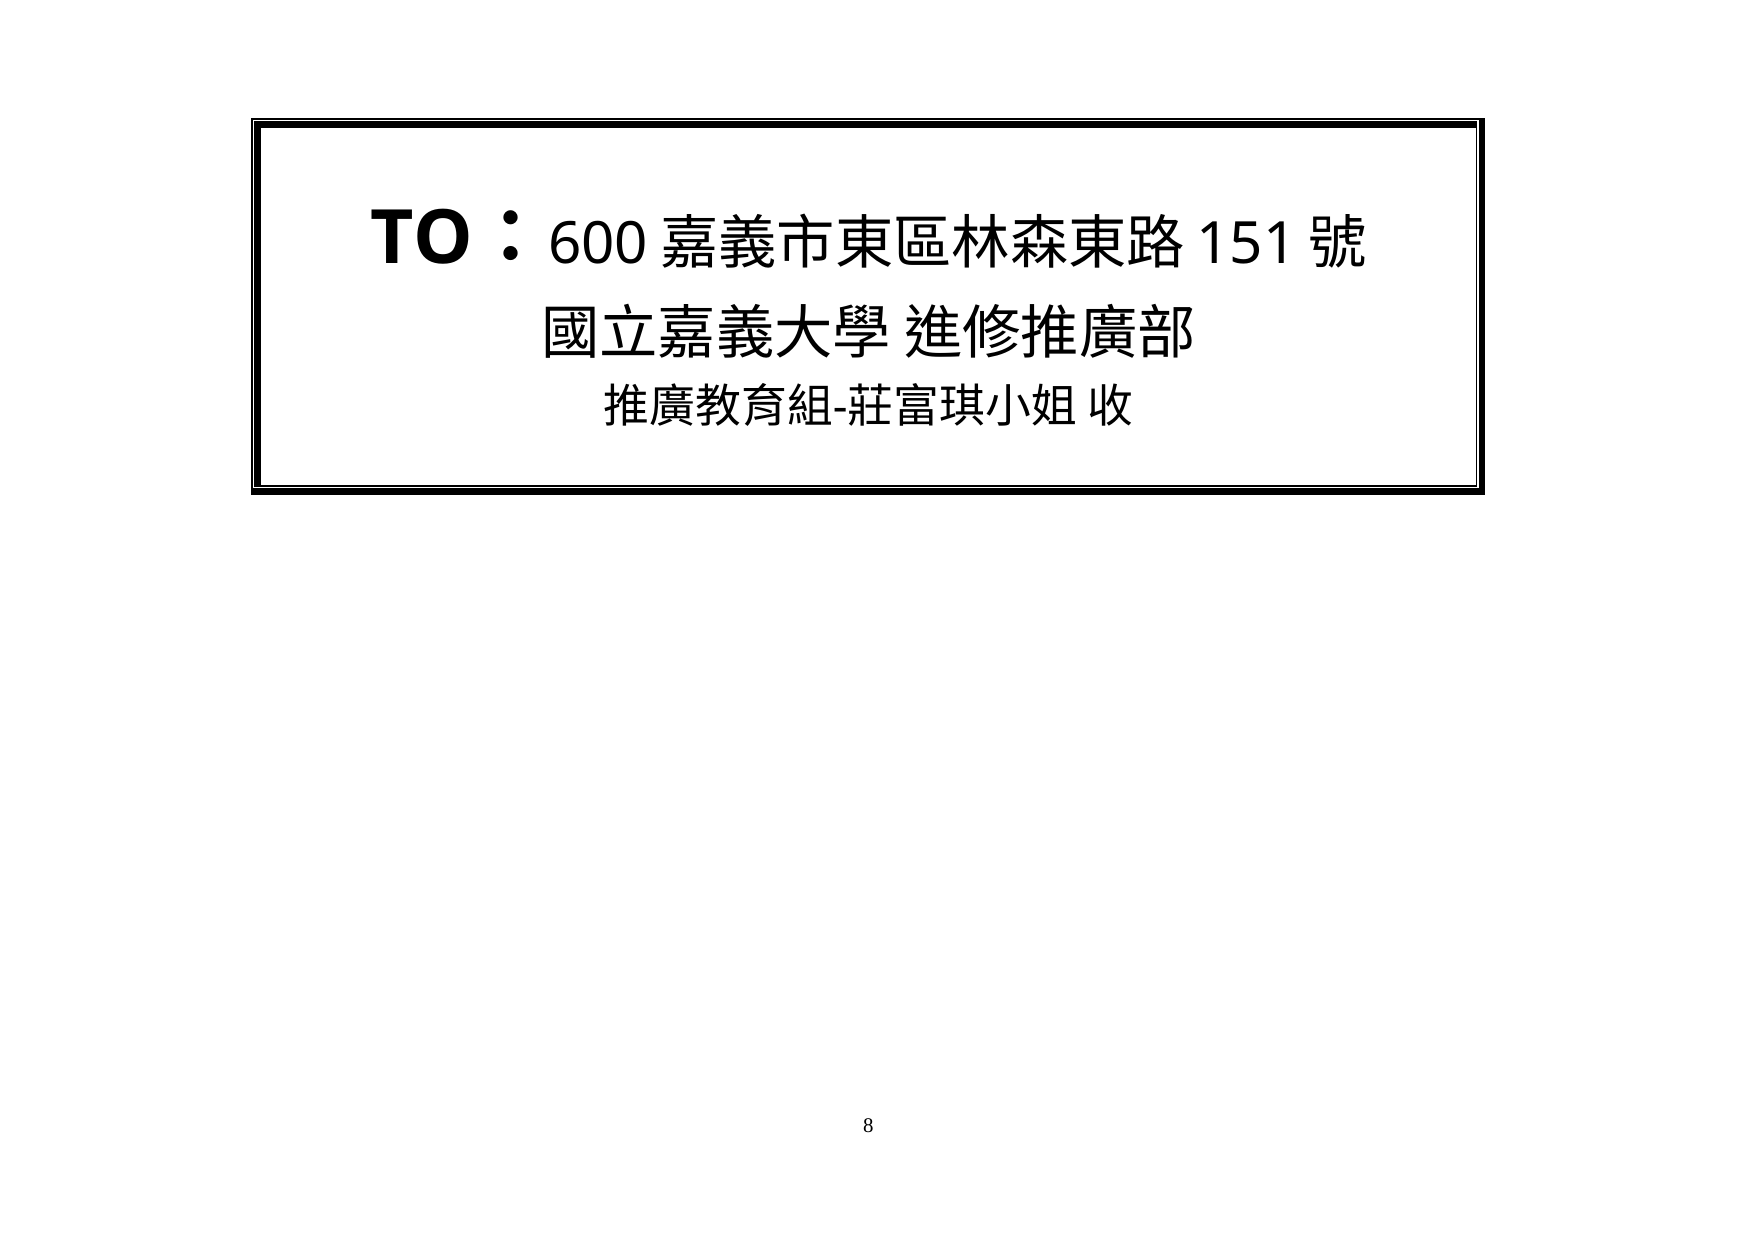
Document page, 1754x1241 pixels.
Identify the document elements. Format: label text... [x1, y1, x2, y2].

table_header TO：600嘉義市東區林森東路151號 國立嘉義大學 進修推廣部 推廣教育組-莊富琪小姐 收 [261, 128, 1476, 485]
